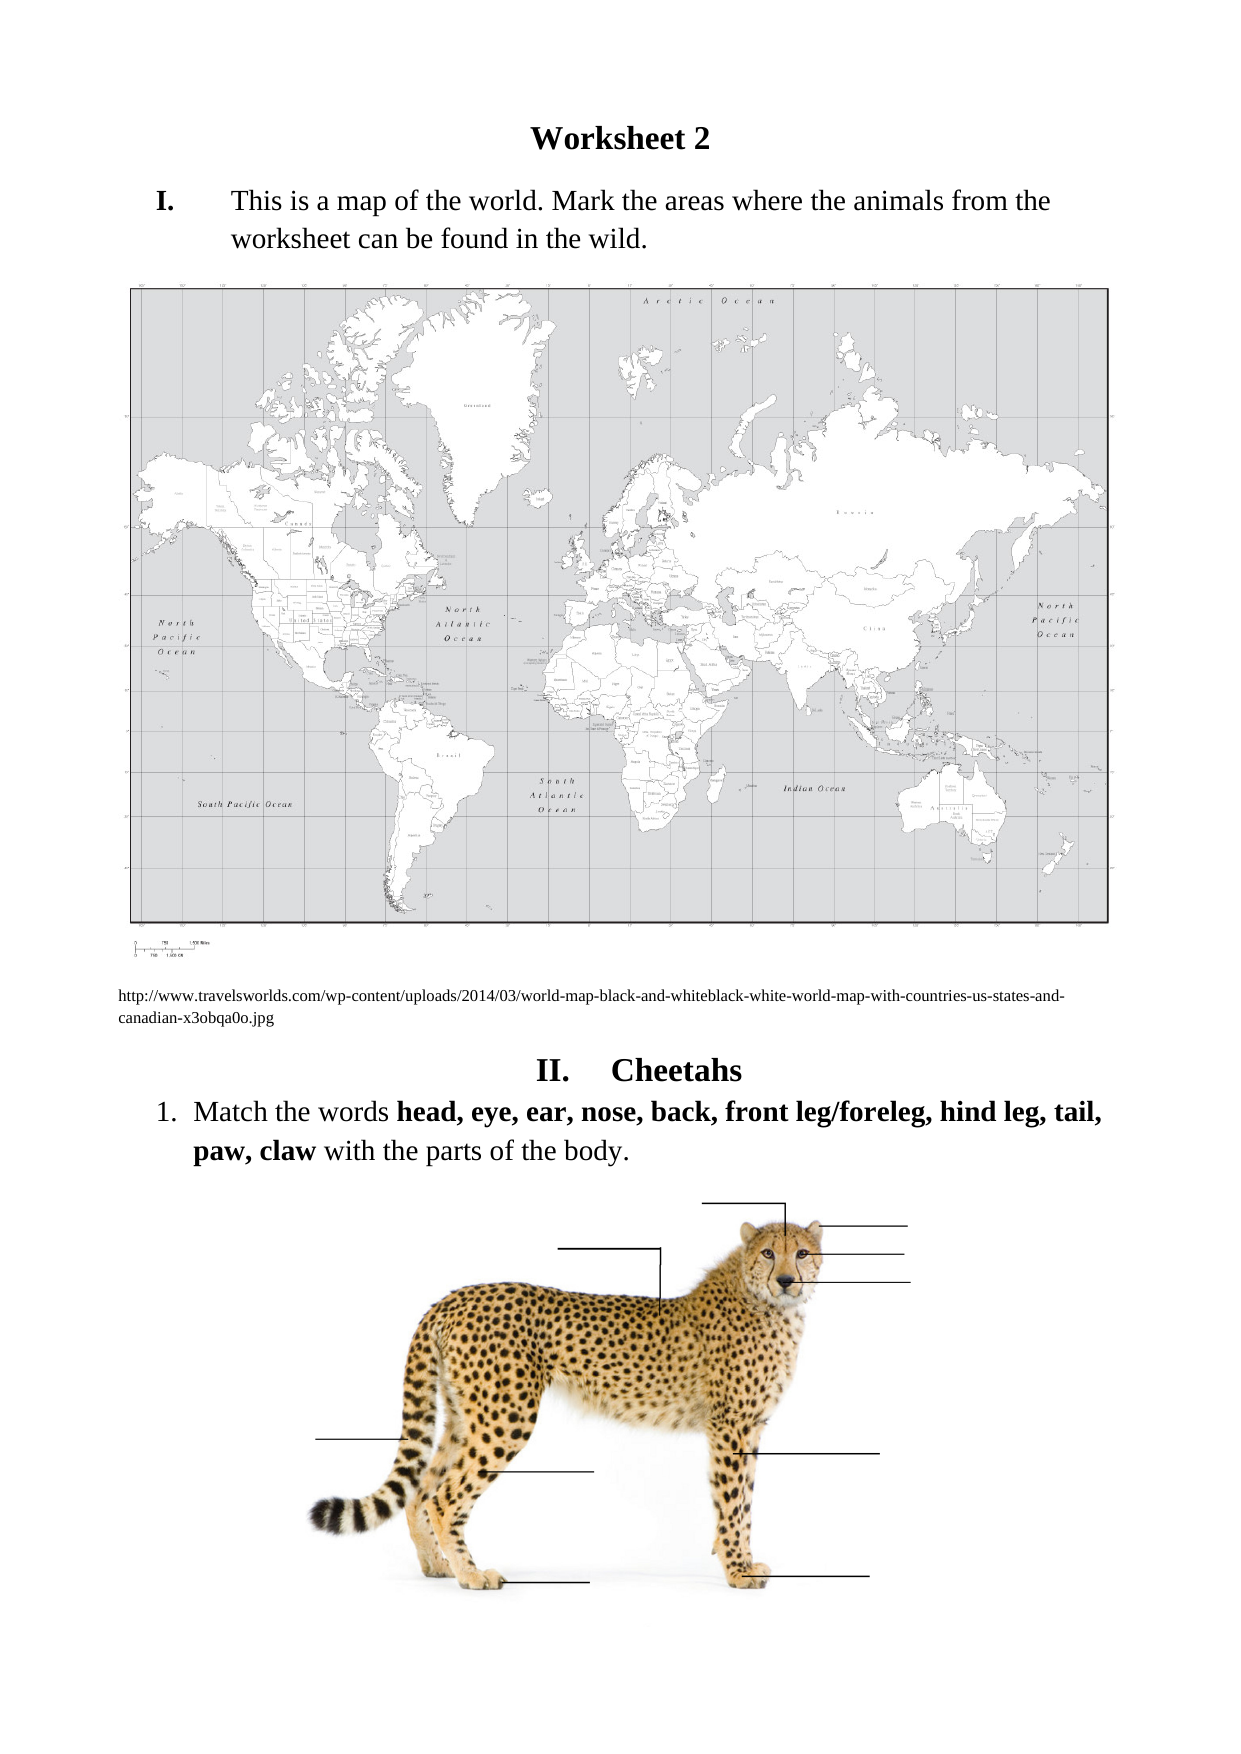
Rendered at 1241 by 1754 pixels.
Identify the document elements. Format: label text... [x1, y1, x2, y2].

picture [305, 1192, 935, 1627]
picture [118, 281, 1123, 961]
text Worksheet 2 [118, 118, 1122, 156]
text http://www.travelsworlds.com/wp-content/uploads/2014/03/world-map-black-and-whiteblack-white-world-map-with-countries-us-states-and-canadian-x3obqa0o.jpg [118, 985, 1122, 1027]
list Cheetahs [156, 1050, 1122, 1088]
list This is a map of the world. Mark the areas where the animals from the worksheet can be found in the wild. [156, 183, 1122, 255]
list Match the words head, eye, ear, nose, back, front leg/foreleg, hind leg, tail, paw, claw with the parts of the body. [156, 1094, 1122, 1166]
